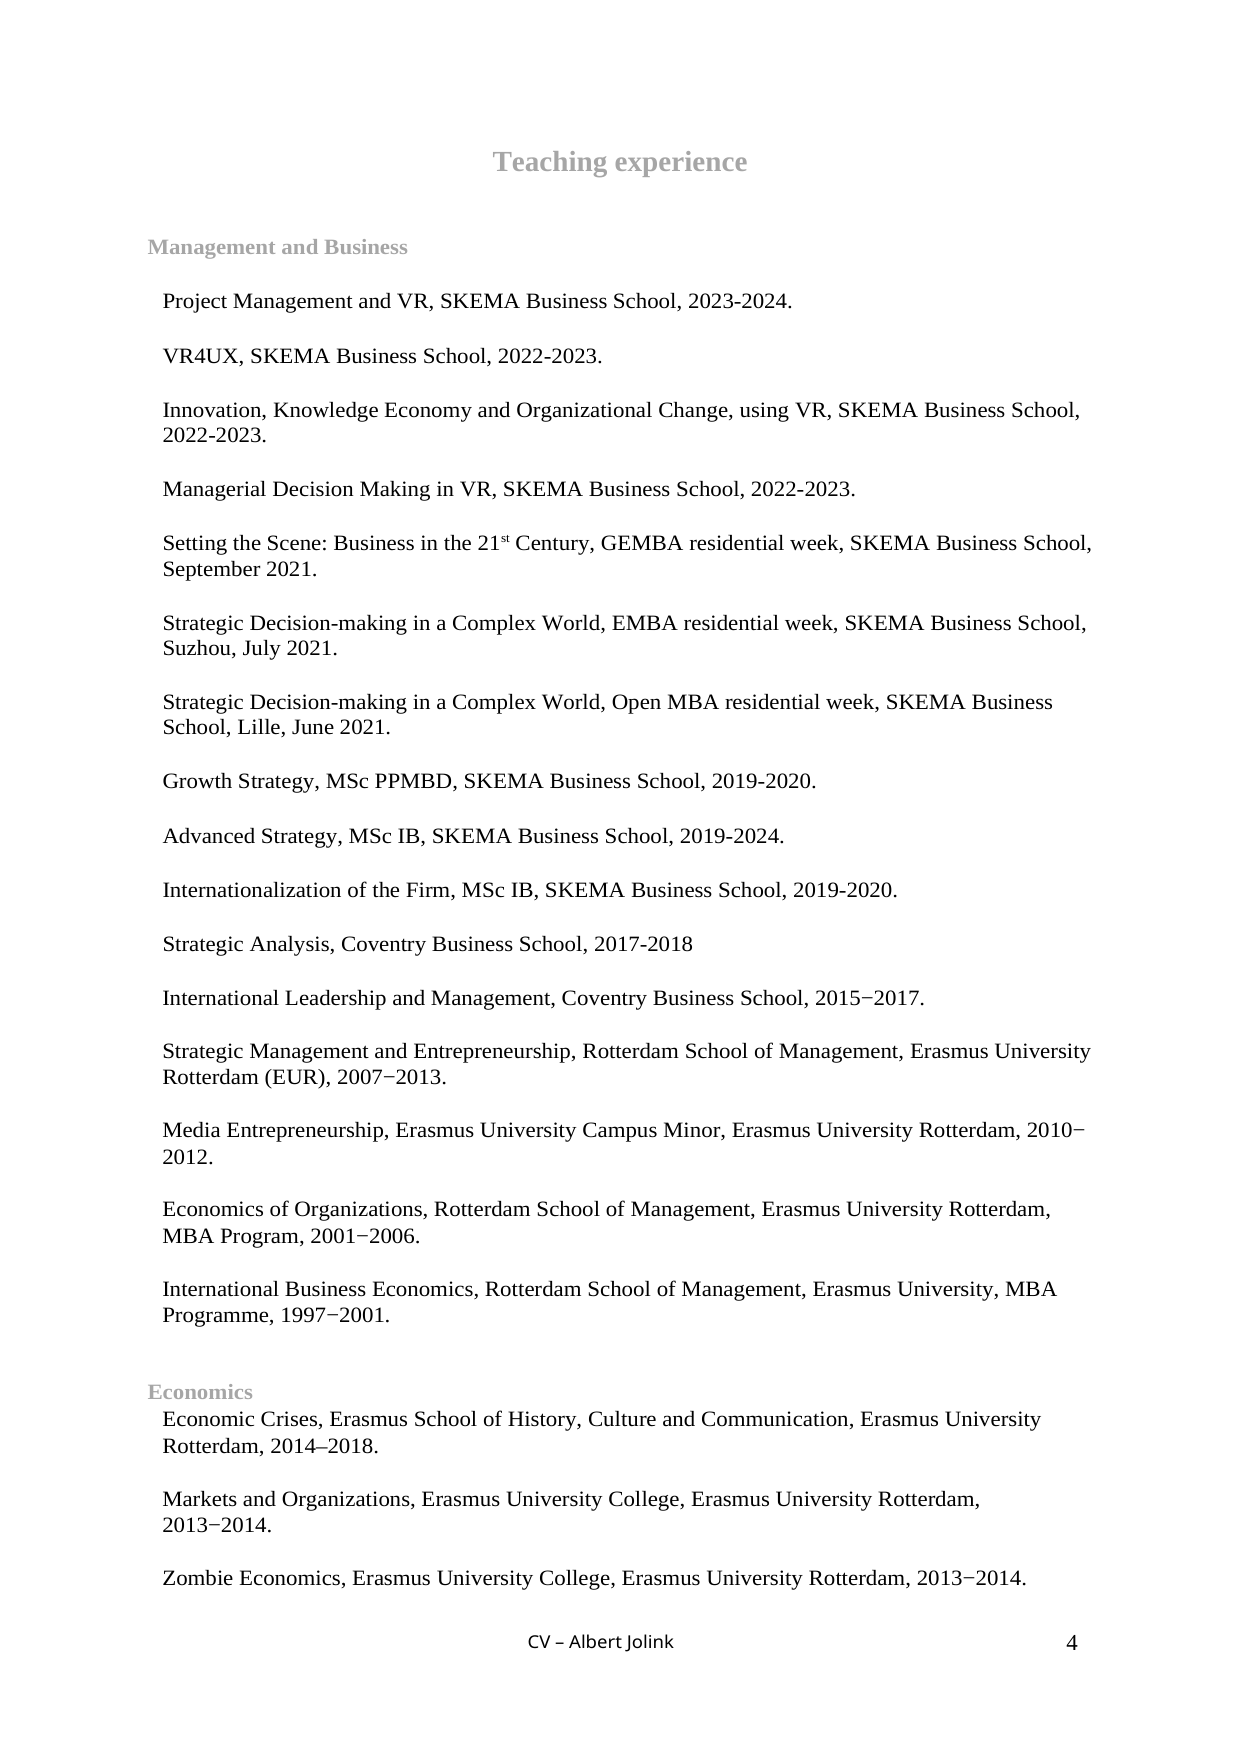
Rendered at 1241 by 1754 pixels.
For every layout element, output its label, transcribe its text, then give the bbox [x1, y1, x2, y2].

text Strategic Decision-making in a Complex World, EMBA residential week, SKEMA Business School, Suzhou, July 2021. [162, 610, 1115, 660]
text Strategic Decision-making in a Complex World, Open MBA residential week, SKEMA Business School, Lille, June 2021. [162, 689, 1115, 739]
text Project Management and VR, SKEMA Business School, 2023-2024. [162, 288, 1115, 314]
text Internationalization of the Firm, MSc IB, SKEMA Business School, 2019-2020. [162, 877, 1115, 902]
text VR4UX, SKEMA Business School, 2022-2023. [162, 343, 1115, 368]
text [162, 1565, 1060, 1590]
text International Leadership and Management, Coventry Business School, 2015−2017. [162, 985, 1115, 1010]
subtitle Management and Business [147, 234, 1115, 259]
text Economic Crises, Erasmus School of History, Culture and Communication, Erasmus University Rotterdam, 2014–2018. [162, 1406, 1115, 1458]
text Strategic Management and Entrepreneurship, Rotterdam School of Management, Erasmus University Rotterdam (EUR), 2007−2013. [162, 1038, 1115, 1089]
text Strategic Analysis, Coventry Business School, 2017-2018 [162, 931, 1115, 956]
text Growth Strategy, MSc PPMBD, SKEMA Business School, 2019-2020. [162, 768, 1115, 794]
text Economics of Organizations, Rotterdam School of Management, Erasmus University Rotterdam, MBA Program, 2001−2006. [162, 1196, 1060, 1248]
text International Business Economics, Rotterdam School of Management, Erasmus University, MBA Programme, 1997−2001. [162, 1276, 1115, 1327]
subtitle Economics [147, 1379, 1115, 1404]
subtitle Teaching experience [376, 144, 864, 178]
text Managerial Decision Making in VR, SKEMA Business School, 2022-2023. [162, 476, 1115, 501]
text Advanced Strategy, MSc IB, SKEMA Business School, 2019-2024. [162, 823, 1115, 848]
text Markets and Organizations, Erasmus University College, Erasmus University Rotterdam, 2013−2014. [162, 1486, 1060, 1537]
text Setting the Scene: Business in the 21st Century, GEMBA residential week, SKEMA Business School, September 2021. [162, 530, 1115, 581]
text Innovation, Knowledge Economy and Organizational Change, using VR, SKEMA Business School, 2022-2023. [162, 397, 1115, 447]
text Media Entrepreneurship, Erasmus University Campus Minor, Erasmus University Rotterdam, 2010− 2012. [162, 1117, 1115, 1169]
